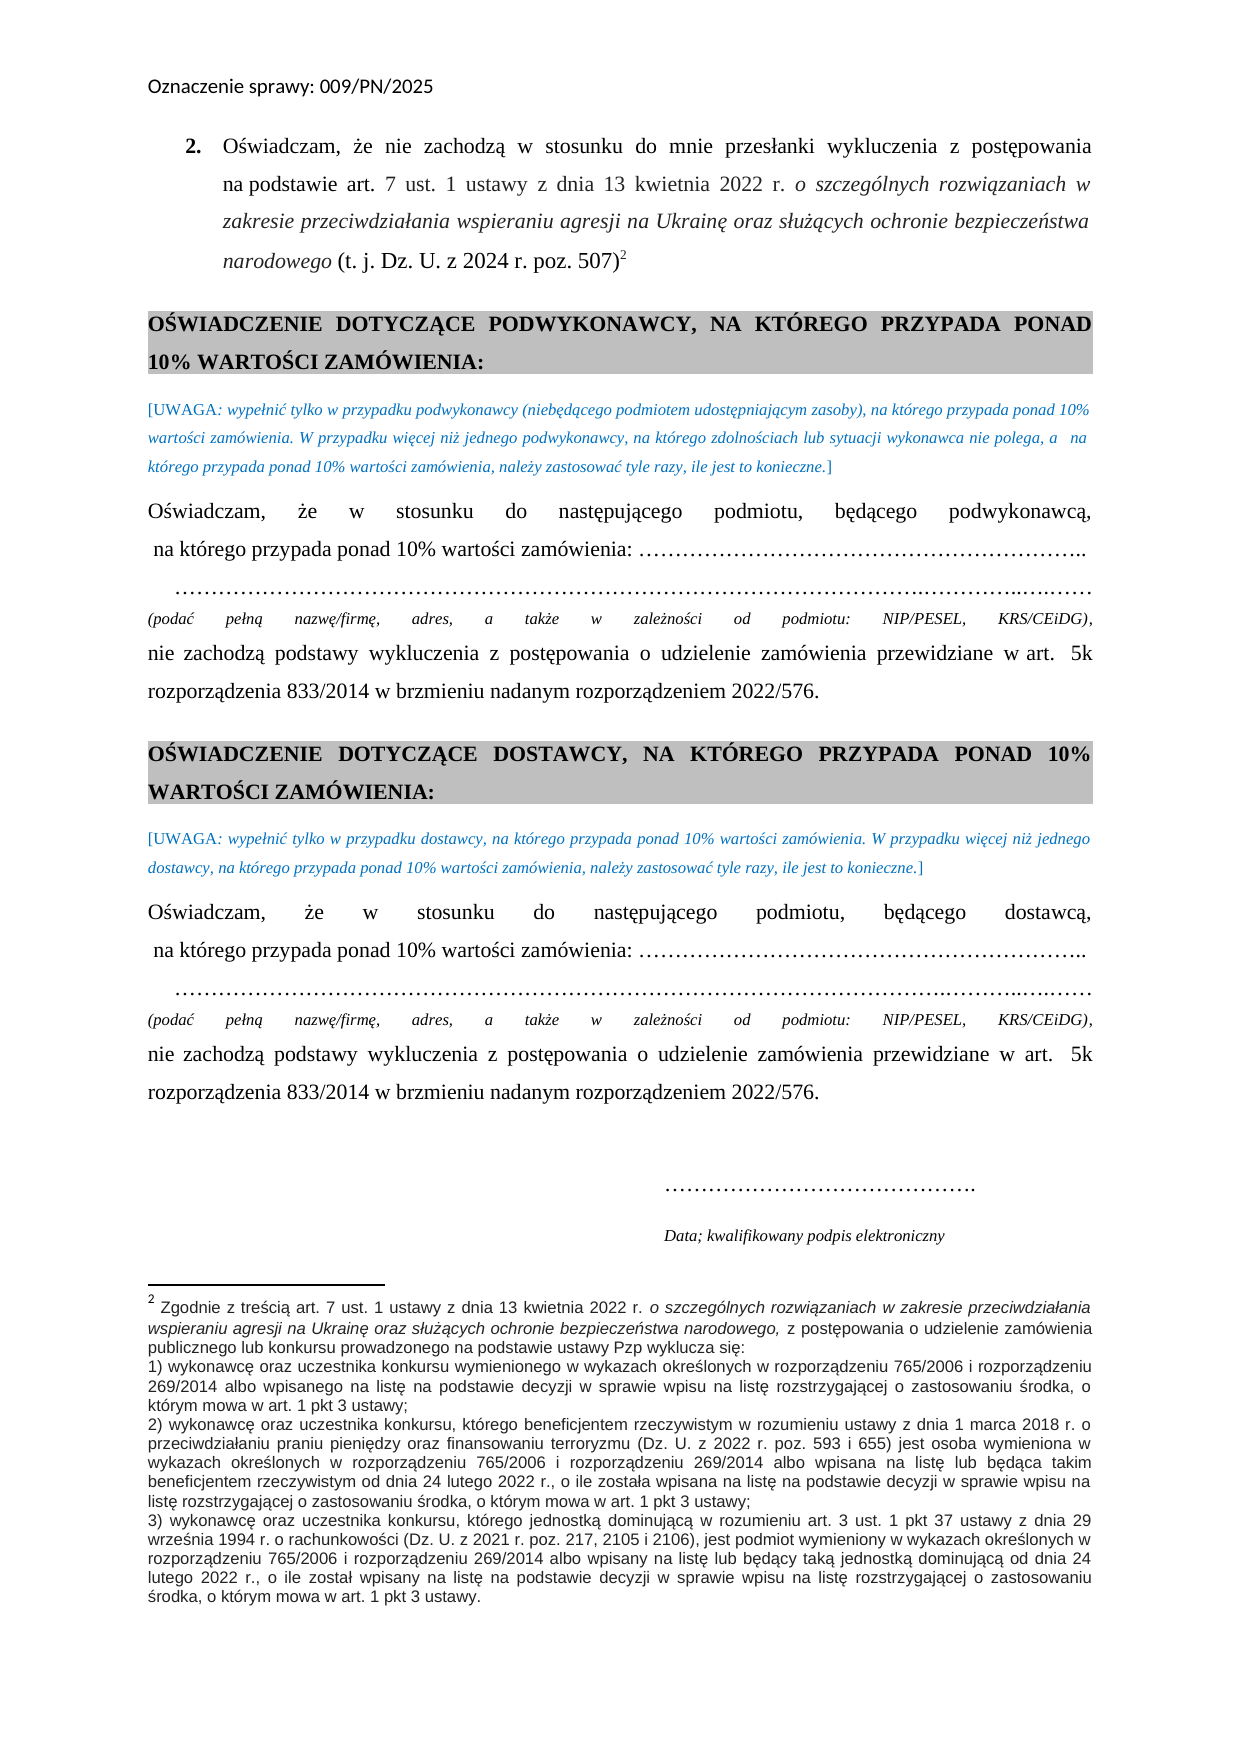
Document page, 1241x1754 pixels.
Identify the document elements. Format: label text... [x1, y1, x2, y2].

text OŚWIADCZENIE DOTYCZĄCE PODWYKONAWCY, NA KTÓREGO PRZYPADA PONAD 10% WARTOŚCI ZAMÓWIENIA: [148, 311, 1093, 374]
text [UWAGA: wypełnić tylko w przypadku dostawcy, na którego przypada ponad 10% wartości zamówienia. W przypadku więcej niż jednego dostawcy, na którego przypada ponad 10% wartości zamówienia, należy zastosować tyle razy, ile jest to konieczne.] [148, 829, 1093, 877]
list Oświadczam, że nie zachodzą w stosunku do mnie przesłanki wykluczenia z postępowania na podstawie art. 7 ust. 1 ustawy z dnia 13 kwietnia 2022 r. o szczególnych rozwiązaniach w zakresie przeciwdziałania wspieraniu agresji na Ukrainę oraz służących ochronie bezpieczeństwa narodowego (t. j. Dz. U. z 2024 r. poz. 507) [185, 133, 1093, 273]
text [UWAGA: wypełnić tylko w przypadku podwykonawcy (niebędącego podmiotem udostępniającym zasoby), na którego przypada ponad 10% wartości zamówienia. W przypadku więcej niż jednego podwykonawcy, na którego zdolnościach lub sytuacji wykonawca nie polega, a na którego przypada ponad 10% wartości zamówienia, należy zastosować tyle razy, ile jest to konieczne.] [148, 399, 1093, 476]
text ……………………………………. [148, 1171, 1093, 1197]
text Data; kwalifikowany podpis elektroniczny [148, 1226, 1093, 1245]
text …………………………………………………………………………………………….………..….…… (podać pełną nazwę/firmę, adres, a także w zależności od podmiotu: NIP/PESEL, KRS/CEiDG), nie zachodzą podstawy wykluczenia z postępowania o udzielenie zamówienia przewidziane w art. 5k rozporządzenia 833/2014 w brzmieniu nadanym rozporządzeniem 2022/576. [148, 975, 1093, 1104]
text Oświadczam, że w stosunku do następującego podmiotu, będącego podwykonawcą, na którego przypada ponad 10% wartości zamówienia: …………………………………………………….. [148, 498, 1093, 561]
text OŚWIADCZENIE DOTYCZĄCE DOSTAWCY, NA KTÓREGO PRZYPADA PONAD 10% WARTOŚCI ZAMÓWIENIA: [148, 741, 1093, 804]
text Oświadczam, że w stosunku do następującego podmiotu, będącego dostawcą, na którego przypada ponad 10% wartości zamówienia: …………………………………………………….. [148, 899, 1093, 962]
text ………………………………………………………………………………………….…………..….…… (podać pełną nazwę/firmę, adres, a także w zależności od podmiotu: NIP/PESEL, KRS/CEiDG), nie zachodzą podstawy wykluczenia z postępowania o udzielenie zamówienia przewidziane w art. 5k rozporządzenia 833/2014 w brzmieniu nadanym rozporządzeniem 2022/576. [148, 574, 1093, 703]
